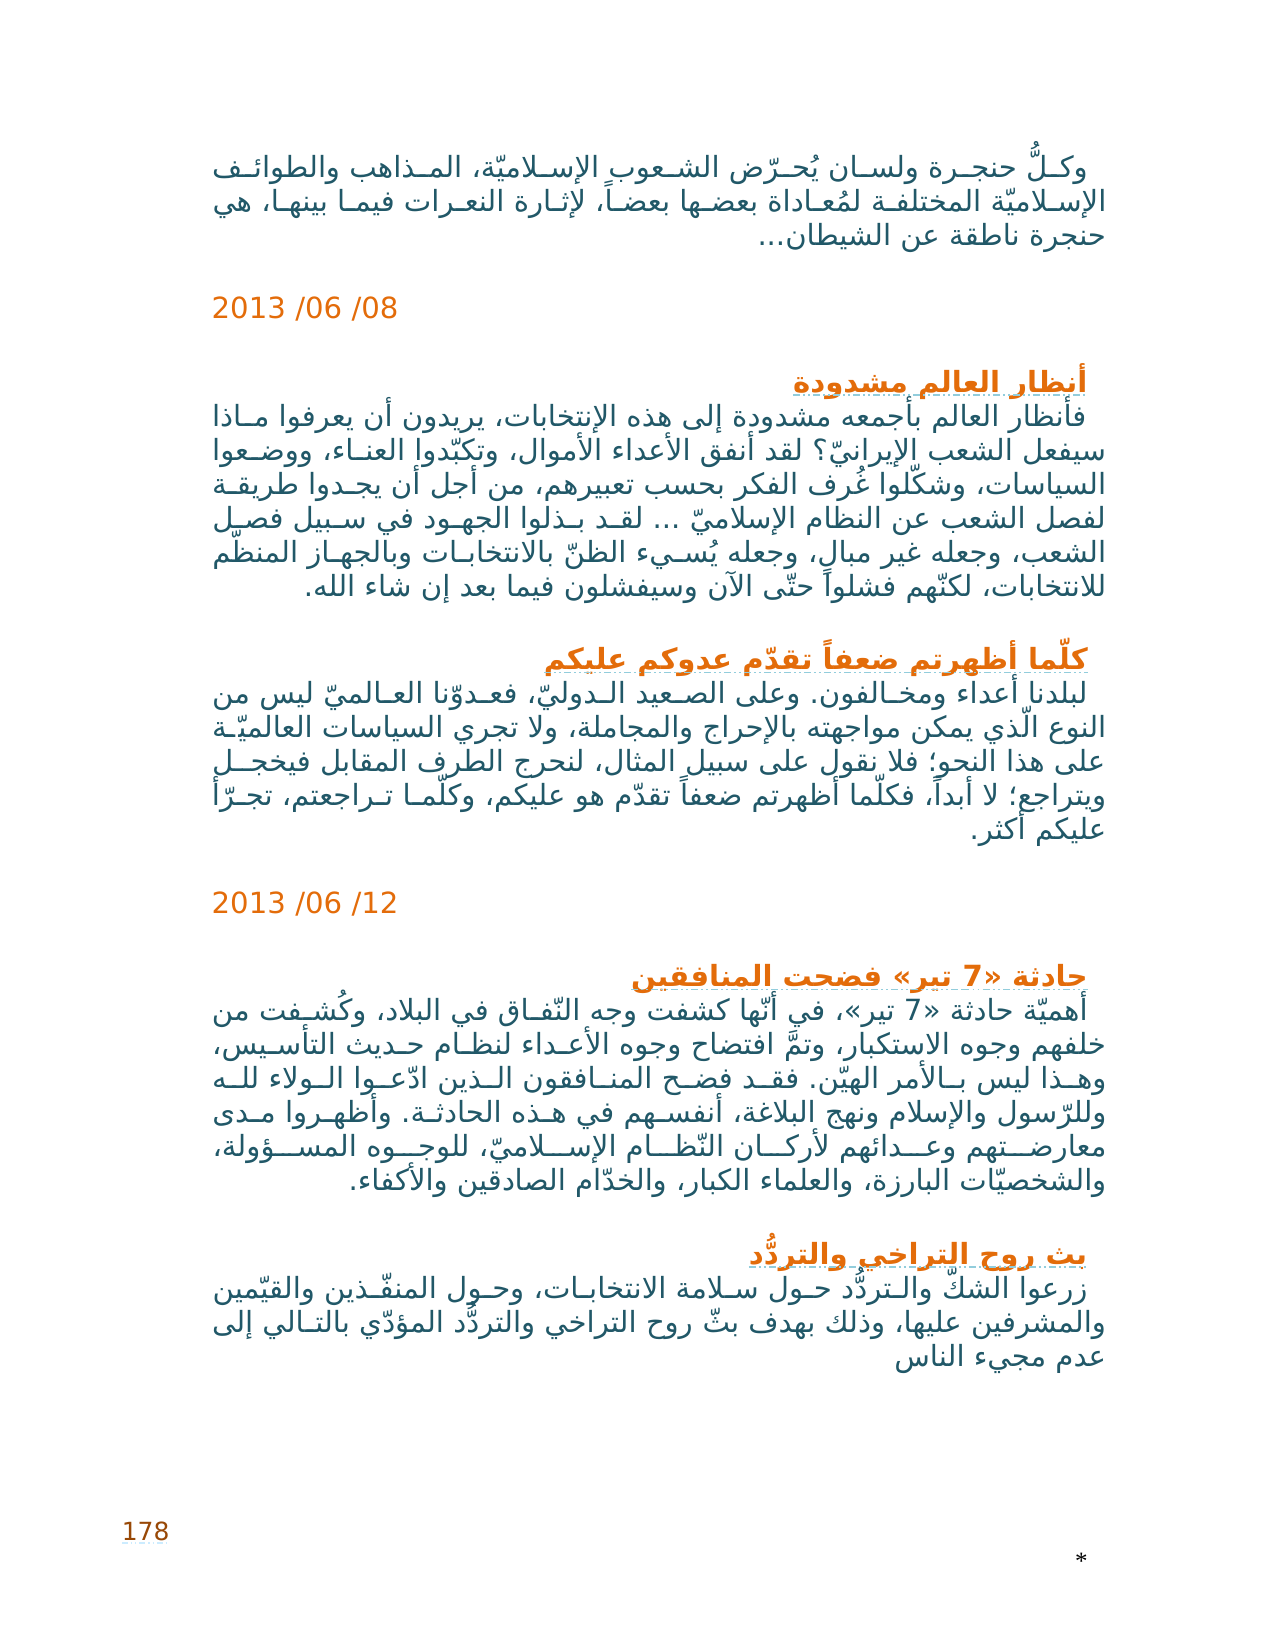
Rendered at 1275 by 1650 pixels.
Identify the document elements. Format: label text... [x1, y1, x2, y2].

text زرعوا الشكّ والتردُّد حول سلامة الانتخابات، وحول المنفّذين والقيّمين والمشرفين عليها، وذلك بهدف بثّ روح التراخي والتردُّد المؤدّي بالتالي إلى عدم مجيء الناس [212, 1271, 1106, 1373]
text أنظار العالم مشدودة [212, 365, 1106, 399]
text بث روح التراخي والتردُّد [212, 1237, 1106, 1271]
text أهميّة حادثة «7 تير»، في أنّها كشفت وجه النّفاق في البلاد، وكُشفت من خلفهم وجوه الاستكبار، وتمَّ افتضاح وجوه الأعداء لنظام حديث التأسيس، وهذا ليس بالأمر الهيّن. فقد فضح المنافقون الذين ادّعوا الولاء لله وللرّسول والإسلام ونهج البلاغة، أنفسهم في هذه الحادثة. وأظهروا مدى معارضتهم وعدائهم لأركان النّظام الإسلاميّ، للوجوه المسؤولة، والشخصيّات البارزة، والعلماء الكبار، والخدّام الصادقين والأكفاء. [212, 994, 1106, 1197]
text وكلُّ حنجرة ولسان يُحرّض الشعوب الإسلاميّة، المذاهب والطوائف الإسلاميّة المختلفة لمُعاداة بعضها بعضاً، لإثارة النعرات فيما بينها، هي حنجرة ناطقة عن الشيطان... [212, 150, 1106, 252]
text حادثة «7 تير» فضحت المنافقين [212, 960, 1106, 994]
text 08/ 06/ 2013 [212, 292, 1106, 326]
text 12/ 06/ 2013 [212, 886, 1106, 920]
text فأنظار العالم بأجمعه مشدودة إلى هذه الإنتخابات، يريدون أن يعرفوا ماذا سيفعل الشعب الإيرانيّ؟ لقد أنفق الأعداء الأموال، وتكبّدوا العناء، ووضعوا السياسات، وشكّلوا غُرف الفكر بحسب تعبيرهم، من أجل أن يجدوا طريقة لفصل الشعب عن النظام الإسلاميّ ... لقد بذلوا الجهود في سبيل فصل الشعب، وجعله غير مبالٍ، وجعله يُسيء الظنّ بالانتخابات وبالجهاز المنظّم للانتخابات، لكنّهم فشلوا حتّى الآن وسيفشلون فيما بعد إن شاء الله. [212, 399, 1106, 603]
text كلّما أظهرتم ضعفاً تقدّم عدوكم عليكم [212, 643, 1106, 677]
text لبلدنا أعداء ومخالفون. وعلى الصعيد الدوليّ، فعدوّنا العالميّ ليس من النوع الّذي يمكن مواجهته بالإحراج والمجاملة، ولا تجري السياسات العالميّة على هذا النحو؛ فلا نقول على سبيل المثال، لنحرج الطرف المقابل فيخجل ويتراجع؛ لا أبداً، فكلّما أظهرتم ضعفاً تقدّم هو عليكم، وكلّما تراجعتم، تجرّأ عليكم أكثر. [212, 677, 1106, 846]
